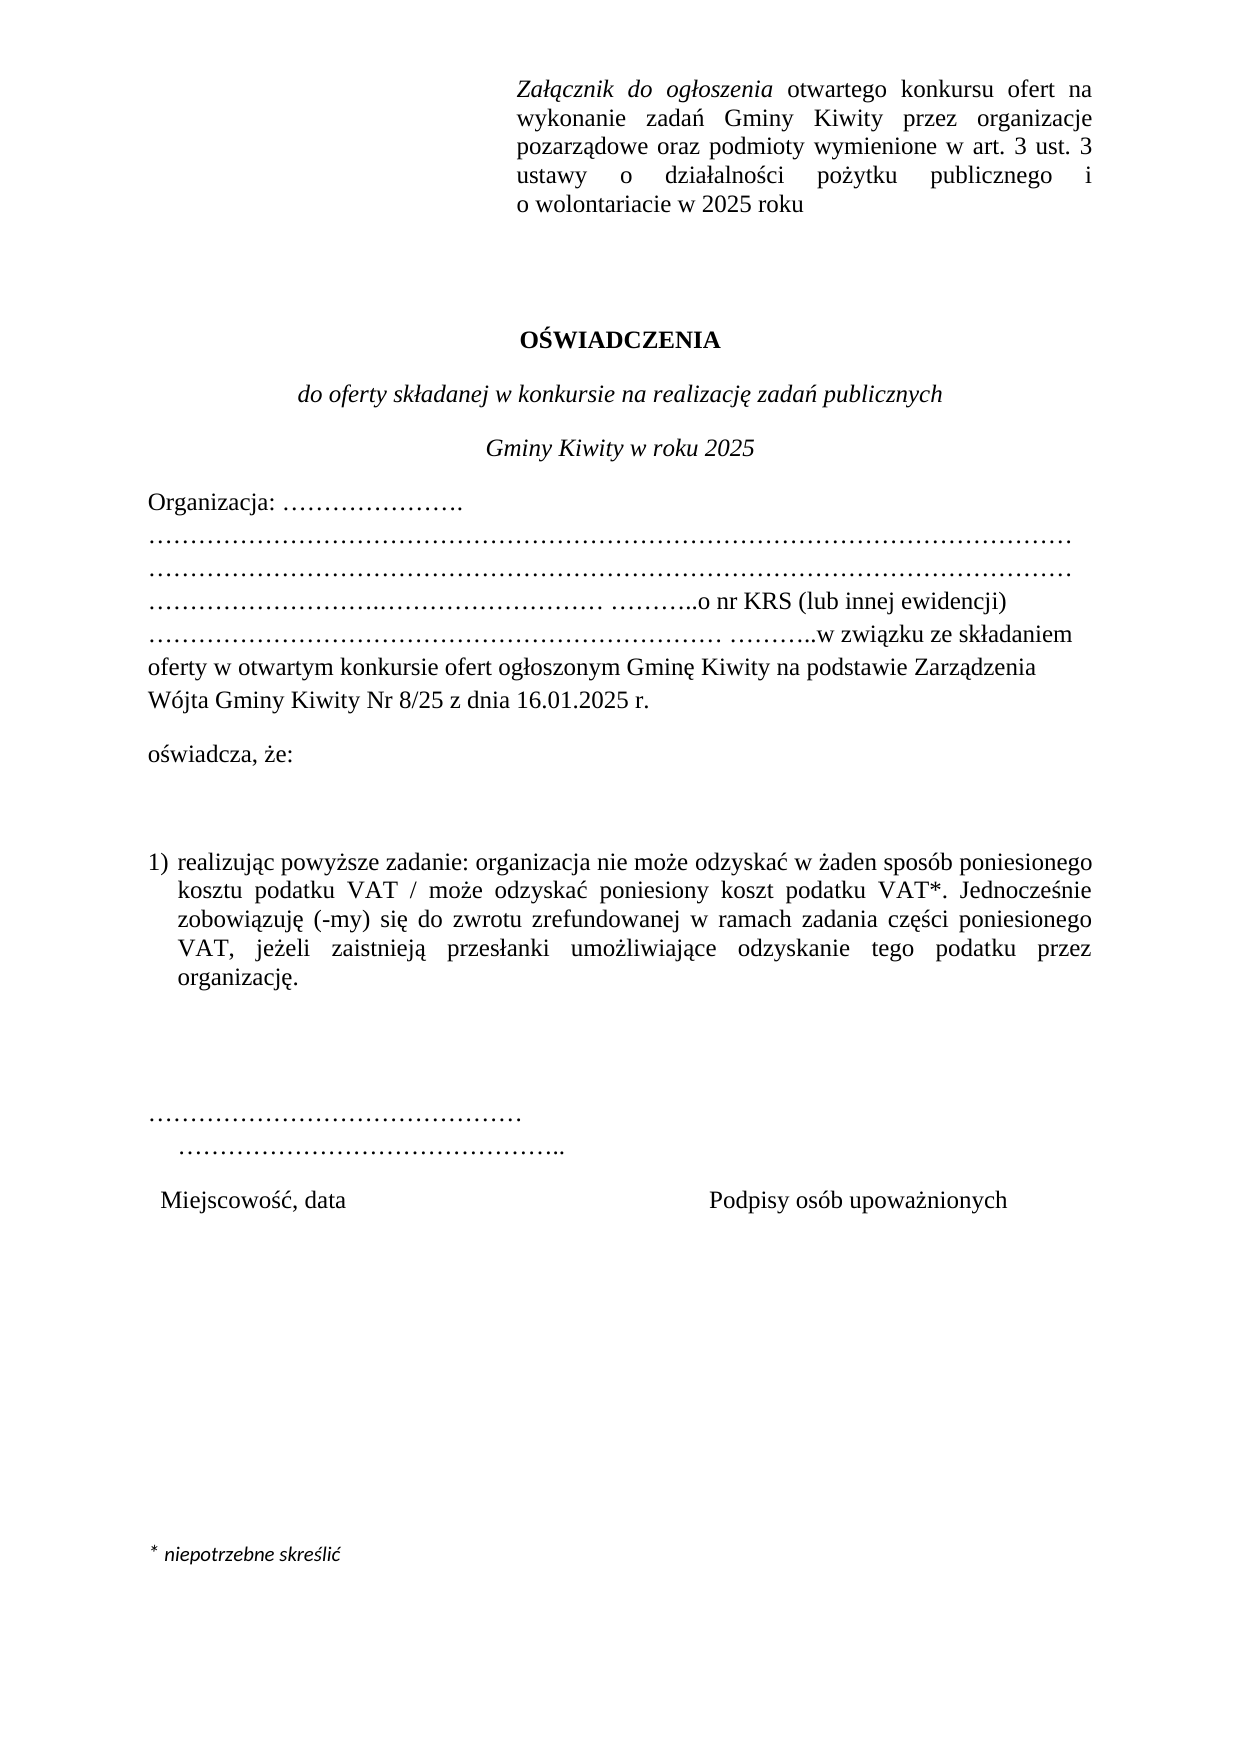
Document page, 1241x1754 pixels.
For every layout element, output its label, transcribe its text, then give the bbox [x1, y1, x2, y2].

list realizując powyższe zadanie: organizacja nie może odzyskać w żaden sposób poniesionego kosztu podatku VAT / może odzyskać poniesiony koszt podatku VAT*. Jednocześnie zobowiązuję (-my) się do zwrotu zrefundowanej w ramach zadania części poniesionego VAT, jeżeli zaistnieją przesłanki umożliwiające odzyskanie tego podatku przez organizację. [148, 847, 1093, 990]
text * niepotrzebne skreślić [148, 1539, 1093, 1567]
text do oferty składanej w konkursie na realizację zadań publicznych [148, 379, 1093, 408]
text Załącznik do ogłoszenia otwartego konkursu ofert na wykonanie zadań Gminy Kiwity przez organizacje pozarządowe oraz podmioty wymienione w art. 3 ust. 3 ustawy o działalności pożytku publicznego i o wolontariacie w 2025 roku [516, 74, 1093, 218]
text Gminy Kiwity w roku 2025 [148, 433, 1093, 462]
text OŚWIADCZENIA [148, 325, 1093, 354]
text oświadcza, że: [148, 739, 1093, 768]
text ……………………………………… ……………………………………….. [148, 1098, 1093, 1160]
text Organizacja: ………………….…………………………………………………………………………………………………………………………………………………………………………………………………………………………….……………………… ………..o nr KRS (lub innej ewidencji) …………………………………………………………… ………..w związku ze składaniem oferty w otwartym konkursie ofert ogłoszonym Gminę Kiwity na podstawie Zarządzenia Wójta Gminy Kiwity Nr 8/25 z dnia 16.01.2025 r. [148, 487, 1093, 714]
text Miejscowość, data Podpisy osób upoważnionych [148, 1185, 1093, 1214]
